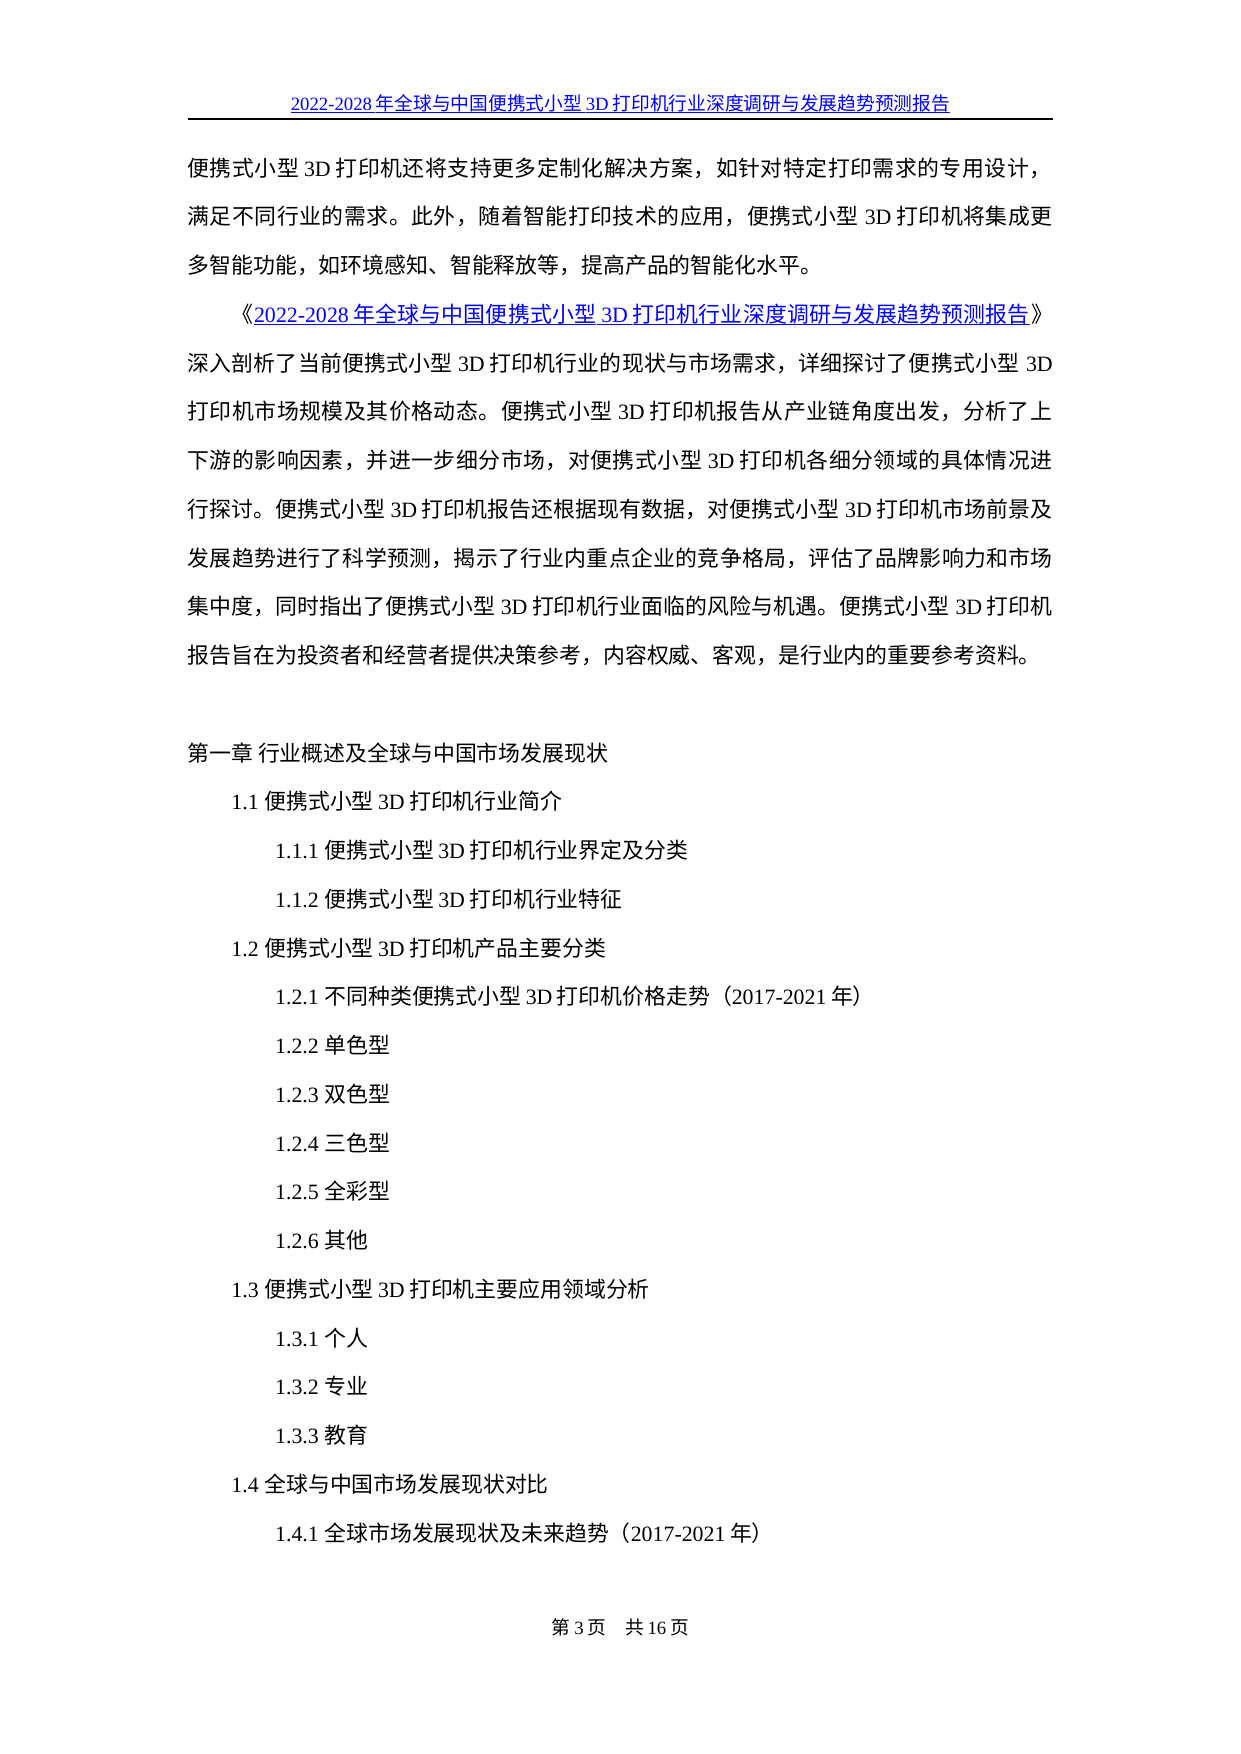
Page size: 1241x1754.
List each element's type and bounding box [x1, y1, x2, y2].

text [187, 150, 1053, 1548]
